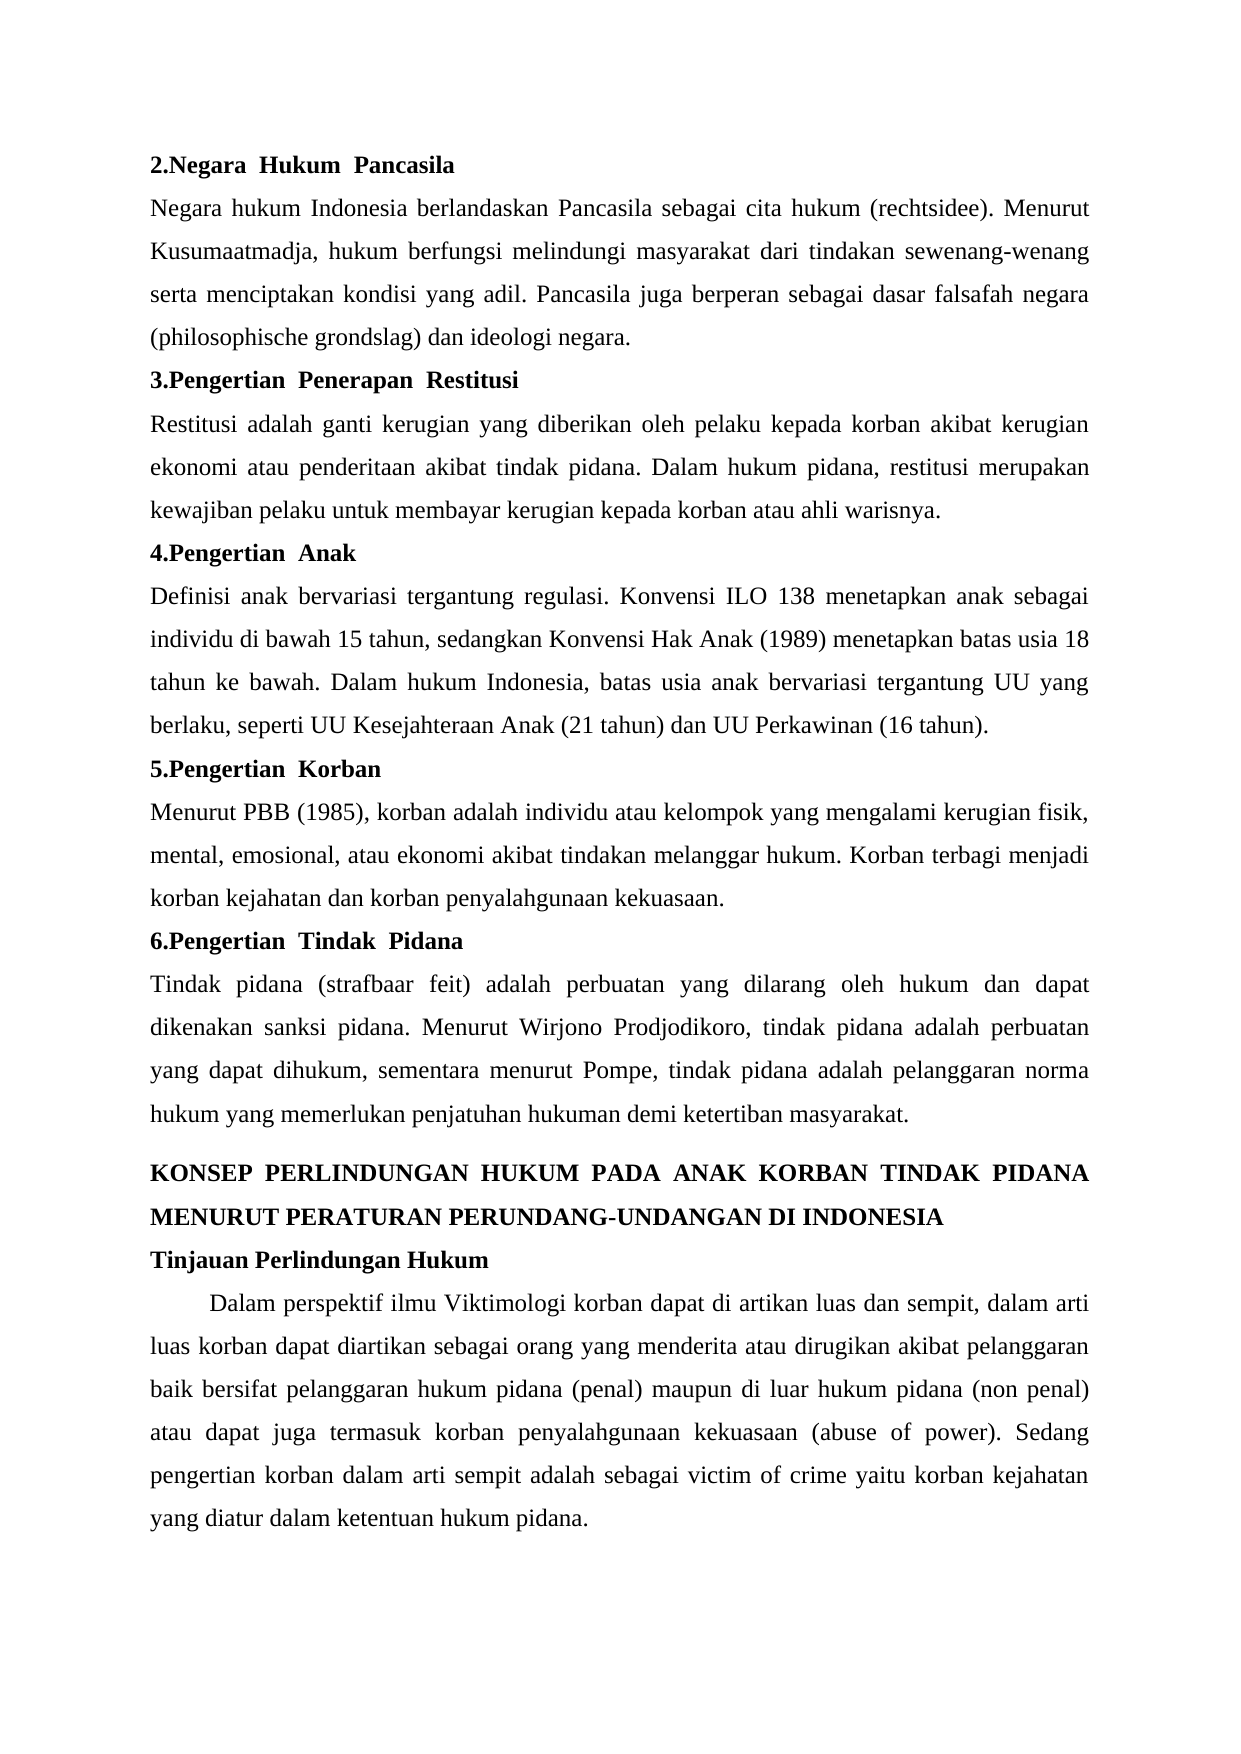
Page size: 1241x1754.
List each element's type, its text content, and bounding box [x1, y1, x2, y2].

text KONSEP PERLINDUNGAN HUKUM PADA ANAK KORBAN TINDAK PIDANA MENURUT PERATURAN PERUNDANG-UNDANGAN DI INDONESIA [150, 1158, 1090, 1230]
text Dalam perspektif ilmu Viktimologi korban dapat di artikan luas dan sempit, dalam arti luas korban dapat diartikan sebagai orang yang menderita atau dirugikan akibat pelanggaran baik bersifat pelanggaran hukum pidana (penal) maupun di luar hukum pidana (non penal) atau dapat juga termasuk korban penyalahgunaan kekuasaan (abuse of power). Sedang pengertian korban dalam arti sempit adalah sebagai victim of crime yaitu korban kejahatan yang diatur dalam ketentuan hukum pidana. [150, 1288, 1090, 1532]
text 4.Pengertian_Anak Definisi anak bervariasi tergantung regulasi. Konvensi ILO 138 menetapkan anak sebagai individu di bawah 15 tahun, sedangkan Konvensi Hak Anak (1989) menetapkan batas usia 18 tahun ke bawah. Dalam hukum Indonesia, batas usia anak bervariasi tergantung UU yang berlaku, seperti UU Kesejahteraan Anak (21 tahun) dan UU Perkawinan (16 tahun). [150, 538, 1090, 739]
text Tinjauan Perlindungan Hukum [150, 1245, 1090, 1273]
text 5.Pengertian_Korban Menurut PBB (1985), korban adalah individu atau kelompok yang mengalami kerugian fisik, mental, emosional, atau ekonomi akibat tindakan melanggar hukum. Korban terbagi menjadi korban kejahatan dan korban penyalahgunaan kekuasaan. [150, 754, 1090, 912]
text 2.Negara_Hukum_Pancasila Negara hukum Indonesia berlandaskan Pancasila sebagai cita hukum (rechtsidee). Menurut Kusumaatmadja, hukum berfungsi melindungi masyarakat dari tindakan sewenang-wenang serta menciptakan kondisi yang adil. Pancasila juga berperan sebagai dasar falsafah negara (philosophische grondslag) dan ideologi negara. [150, 150, 1090, 351]
text 6.Pengertian_Tindak_Pidana Tindak pidana (strafbaar feit) adalah perbuatan yang dilarang oleh hukum dan dapat dikenakan sanksi pidana. Menurut Wirjono Prodjodikoro, tindak pidana adalah perbuatan yang dapat dihukum, sementara menurut Pompe, tindak pidana adalah pelanggaran norma hukum yang memerlukan penjatuhan hukuman demi ketertiban masyarakat. [150, 926, 1090, 1127]
text 3.Pengertian_Penerapan_Restitusi Restitusi adalah ganti kerugian yang diberikan oleh pelaku kepada korban akibat kerugian ekonomi atau penderitaan akibat tindak pidana. Dalam hukum pidana, restitusi merupakan kewajiban pelaku untuk membayar kerugian kepada korban atau ahli warisnya. [150, 366, 1090, 524]
